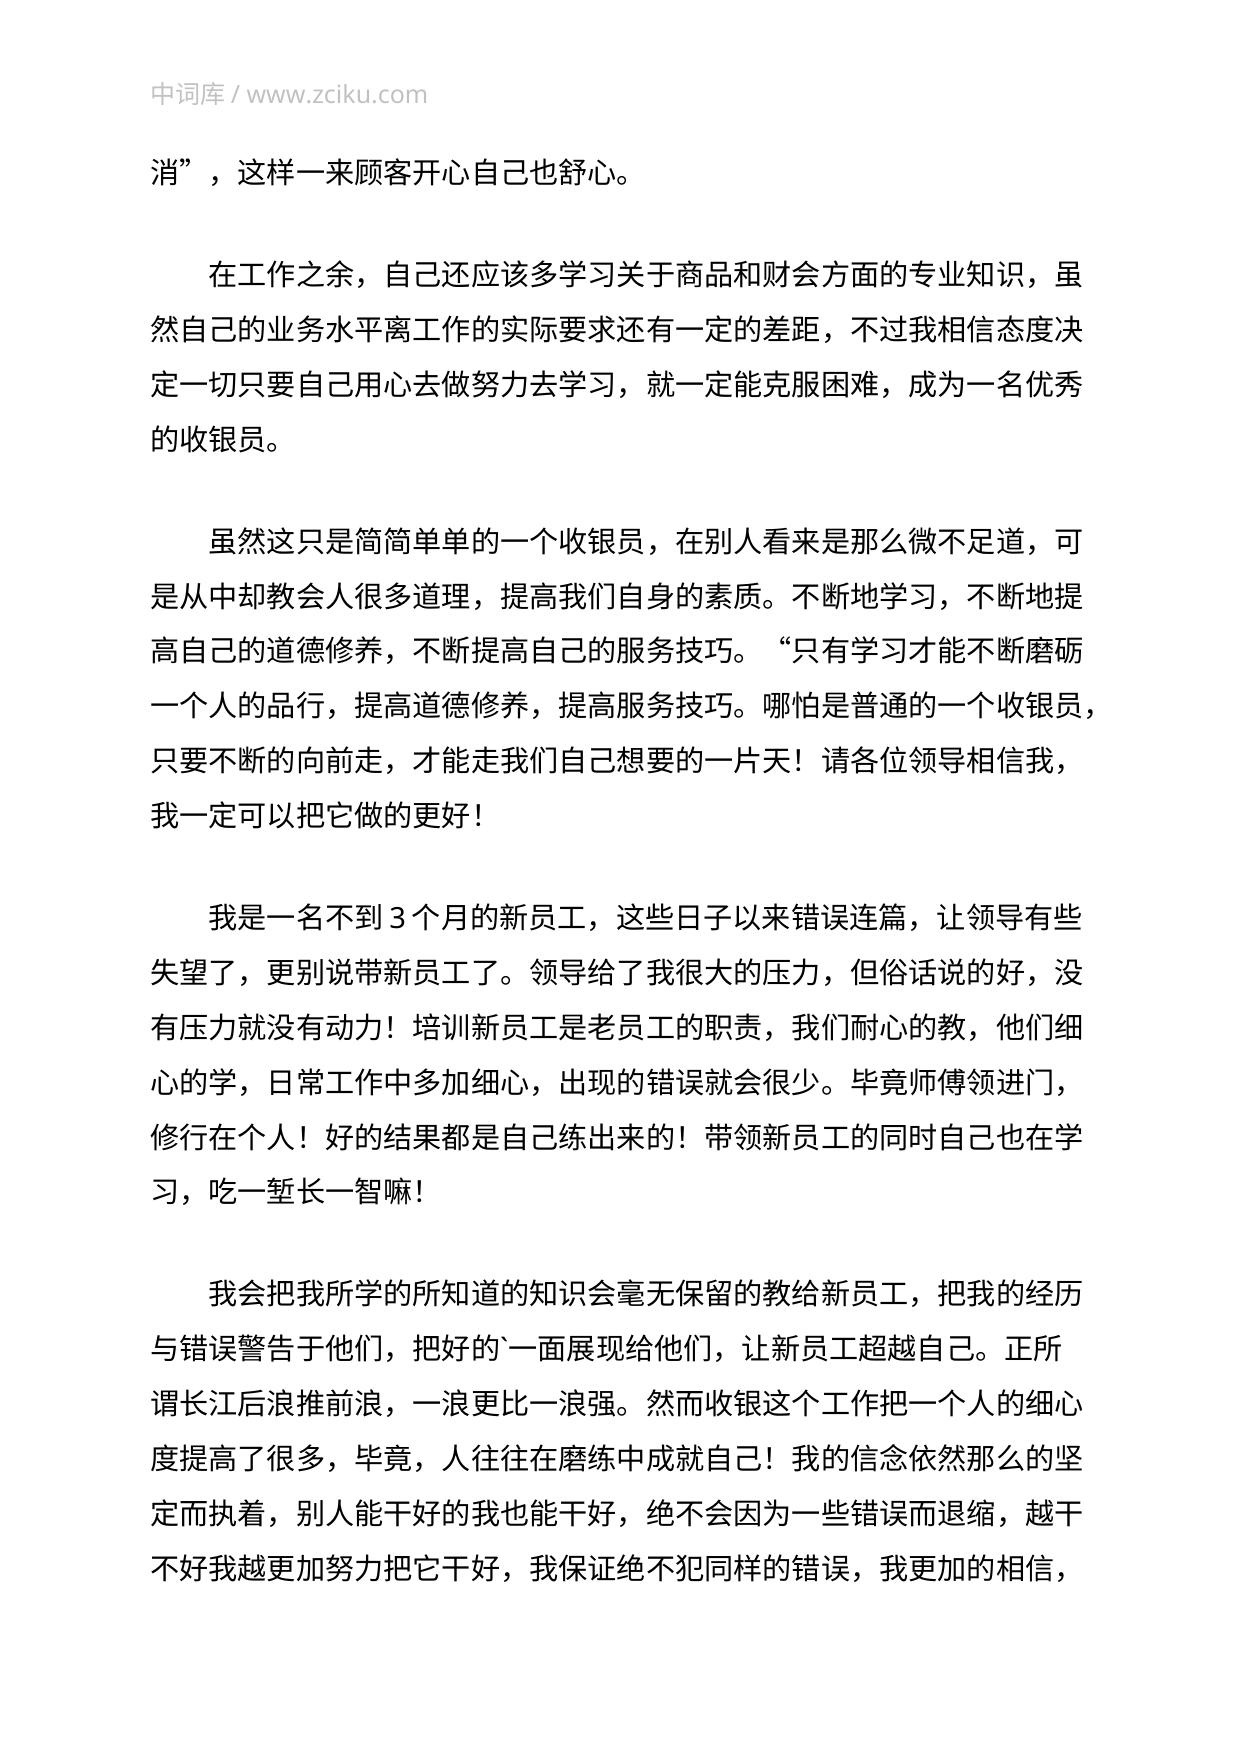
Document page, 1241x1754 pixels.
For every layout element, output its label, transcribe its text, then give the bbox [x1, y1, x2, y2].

text 在工作之余，自己还应该多学习关于商品和财会方面的专业知识，虽然自己的业务水平离工作的实际要求还有一定的差距，不过我相信态度决定一切只要自己用心去做努力去学习，就一定能克服困难，成为一名优秀的收银员。 [150, 252, 1090, 459]
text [150, 1271, 1090, 1588]
text 虽然这只是简简单单的一个收银员，在别人看来是那么微不足道，可是从中却教会人很多道理，提高我们自身的素质。不断地学习，不断地提高自己的道德修养，不断提高自己的服务技巧。“只有学习才能不断磨砺一个人的品行，提高道德修养，提高服务技巧。哪怕是普通的一个收银员，只要不断的向前走，才能走我们自己想要的一片天！请各位领导相信我，我一定可以把它做的更好！ [150, 518, 1090, 835]
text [150, 150, 1090, 192]
text 我是一名不到3个月的新员工，这些日子以来错误连篇，让领导有些失望了，更别说带新员工了。领导给了我很大的压力，但俗话说的好，没有压力就没有动力！培训新员工是老员工的职责，我们耐心的教，他们细心的学，日常工作中多加细心，出现的错误就会很少。毕竟师傅领进门，修行在个人！好的结果都是自己练出来的！带领新员工的同时自己也在学习，吃一堑长一智嘛！ [150, 894, 1090, 1211]
